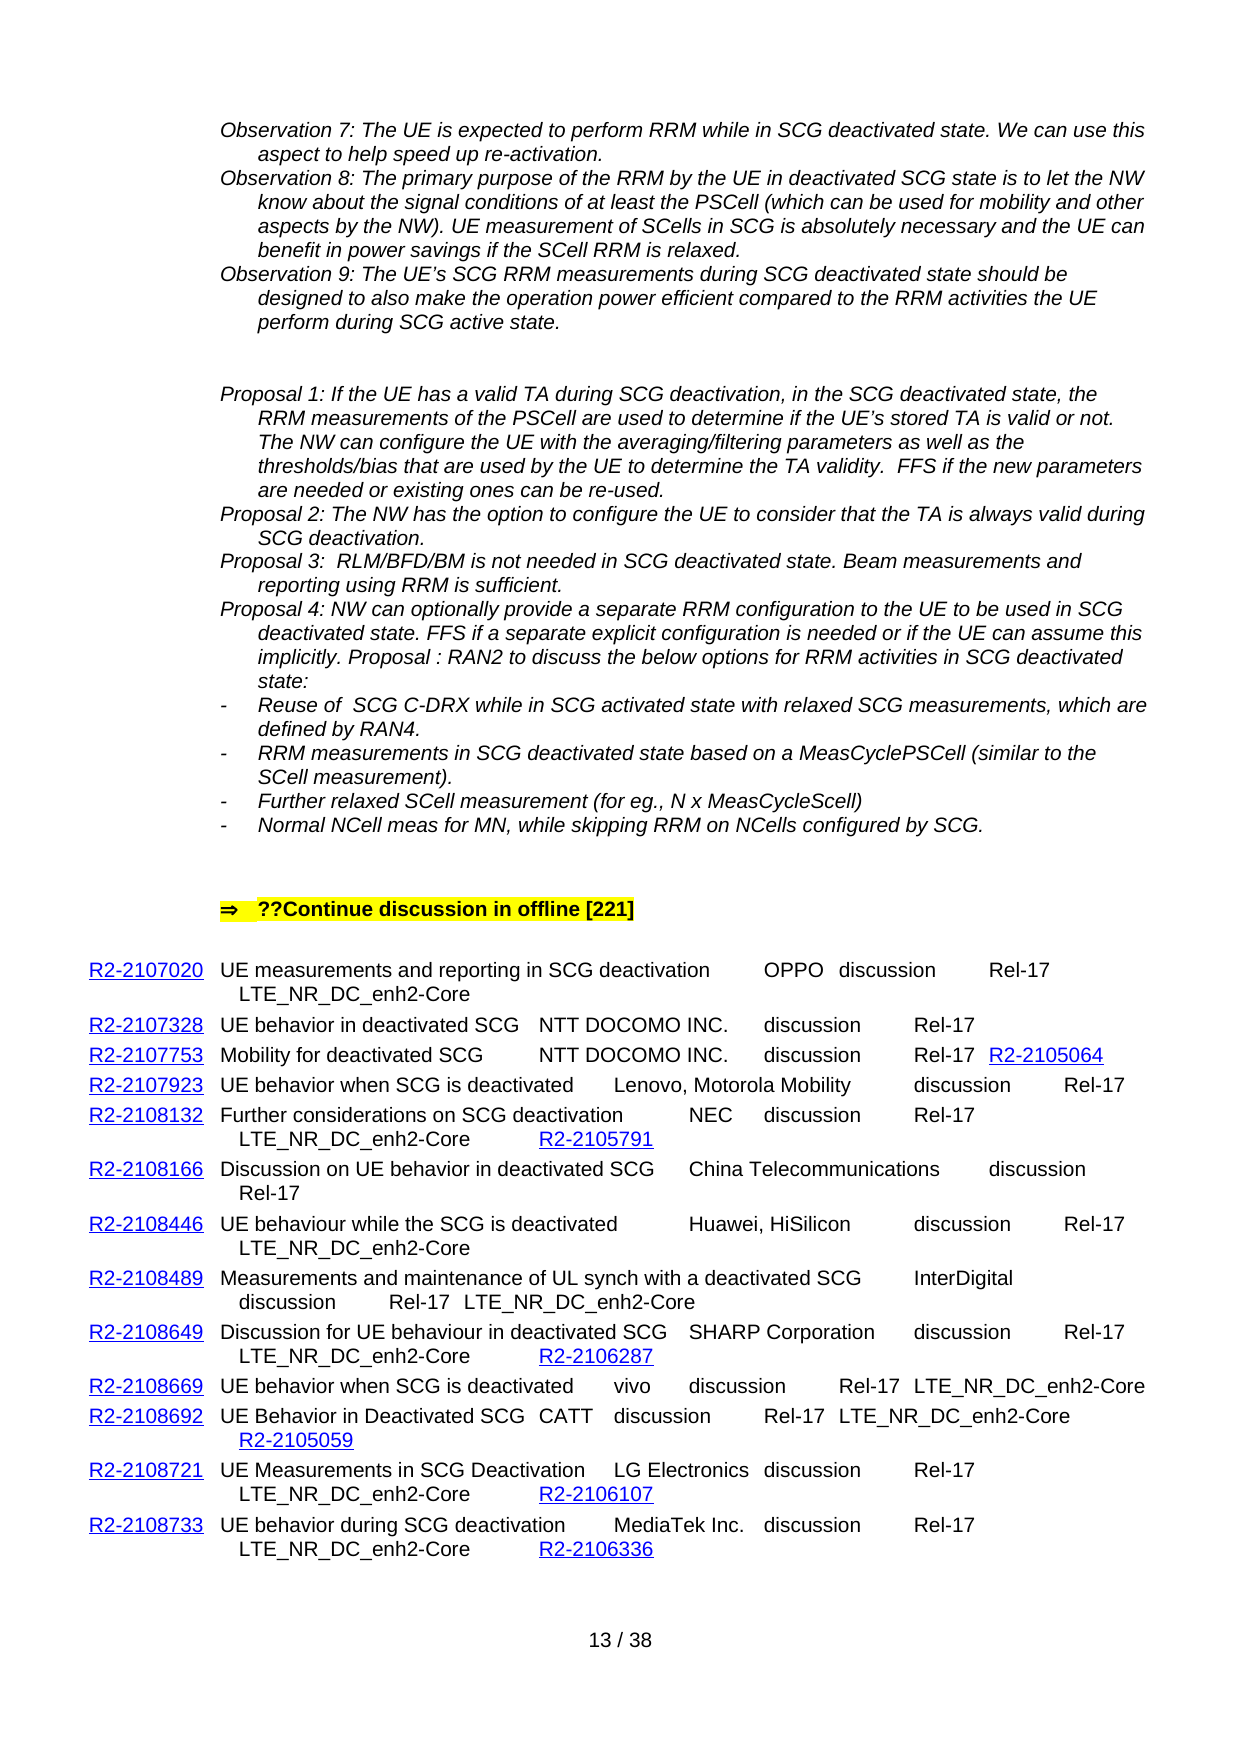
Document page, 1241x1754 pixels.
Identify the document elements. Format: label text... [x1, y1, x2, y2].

title R2-2108692 UE Behavior in Deactivated SCG CATT discussion Rel-17 LTE_NR_DC_enh2-Core R2-2105059 [89, 1404, 1152, 1452]
text Observation 9: The UE’s SCG RRM measurements during SCG deactivated state should be designed to also make the operation power efficient compared to the RRM activities the UE perform during SCG active state. [220, 262, 1152, 334]
text Proposal 1: If the UE has a valid TA during SCG deactivation, in the SCG deactivated state, the RRM measurements of the PSCell are used to determine if the UE’s stored TA is valid or not. The NW can configure the UE with the averaging/filtering parameters as well as the thresholds/bias that are used by the UE to determine the TA validity. FFS if the new parameters are needed or existing ones can be re-used. [220, 382, 1152, 501]
title R2-2107328 UE behavior in deactivated SCG NTT DOCOMO INC. discussion Rel-17 [89, 1012, 1152, 1036]
title R2-2108489 Measurements and maintenance of UL synch with a deactivated SCG InterDigital discussion Rel-17 LTE_NR_DC_enh2-Core [89, 1266, 1152, 1313]
text Proposal 3: RLM/BFD/BM is not needed in SCG deactivated state. Beam measurements and reporting using RRM is sufficient. [220, 549, 1152, 597]
text - Normal NCell meas for MN, while skipping RRM on NCells configured by SCG. [220, 813, 1152, 837]
title R2-2108721 UE Measurements in SCG Deactivation LG Electronics discussion Rel-17 LTE_NR_DC_enh2-Core R2-2106107 [89, 1458, 1152, 1506]
text - Further relaxed SCell measurement (for eg., N x MeasCycleScell) [220, 789, 1152, 813]
text Observation 7: The UE is expected to perform RRM while in SCG deactivated state. We can use this aspect to help speed up re-activation. [220, 118, 1152, 166]
title R2-2107923 UE behavior when SCG is deactivated Lenovo, Motorola Mobility discussion Rel-17 [89, 1073, 1152, 1097]
title R2-2107020 UE measurements and reporting in SCG deactivation OPPO discussion Rel-17 LTE_NR_DC_enh2-Core [89, 958, 1152, 1006]
title R2-2108669 UE behavior when SCG is deactivated vivo discussion Rel-17 LTE_NR_DC_enh2-Core [89, 1374, 1152, 1398]
title R2-2108446 UE behaviour while the SCG is deactivated Huawei, HiSilicon discussion Rel-17 LTE_NR_DC_enh2-Core [89, 1211, 1152, 1259]
text Proposal 2: The NW has the option to configure the UE to consider that the TA is always valid during SCG deactivation. [220, 501, 1152, 549]
title R2-2108733 UE behavior during SCG deactivation MediaTek Inc. discussion Rel-17 LTE_NR_DC_enh2-Core R2-2106336 [89, 1512, 1152, 1560]
text Proposal 4: NW can optionally provide a separate RRM configuration to the UE to be used in SCG deactivated state. FFS if a separate explicit configuration is needed or if the UE can assume this implicitly. Proposal : RAN2 to discuss the below options for RRM activities in SCG deactivated state: [220, 597, 1152, 693]
title R2-2107753 Mobility for deactivated SCG NTT DOCOMO INC. discussion Rel-17 R2-2105064 [89, 1043, 1152, 1067]
text - RRM measurements in SCG deactivated state based on a MeasCyclePSCell (similar to the SCell measurement). [220, 741, 1152, 789]
title R2-2108649 Discussion for UE behaviour in deactivated SCG SHARP Corporation discussion Rel-17 LTE_NR_DC_enh2-Core R2-2106287 [89, 1320, 1152, 1368]
title R2-2108166 Discussion on UE behavior in deactivated SCG China Telecommunications discussion Rel-17 [89, 1157, 1152, 1205]
text ??Continue discussion in offline [221] [257, 897, 1152, 922]
title R2-2108132 Further considerations on SCG deactivation NEC discussion Rel-17 LTE_NR_DC_enh2-Core R2-2105791 [89, 1103, 1152, 1151]
text Observation 8: The primary purpose of the RRM by the UE in deactivated SCG state is to let the NW know about the signal conditions of at least the PSCell (which can be used for mobility and other aspects by the NW). UE measurement of SCells in SCG is absolutely necessary and the UE can benefit in power savings if the SCell RRM is relaxed. [220, 166, 1152, 262]
text - Reuse of SCG C-DRX while in SCG activated state with relaxed SCG measurements, which are defined by RAN4. [220, 693, 1152, 741]
